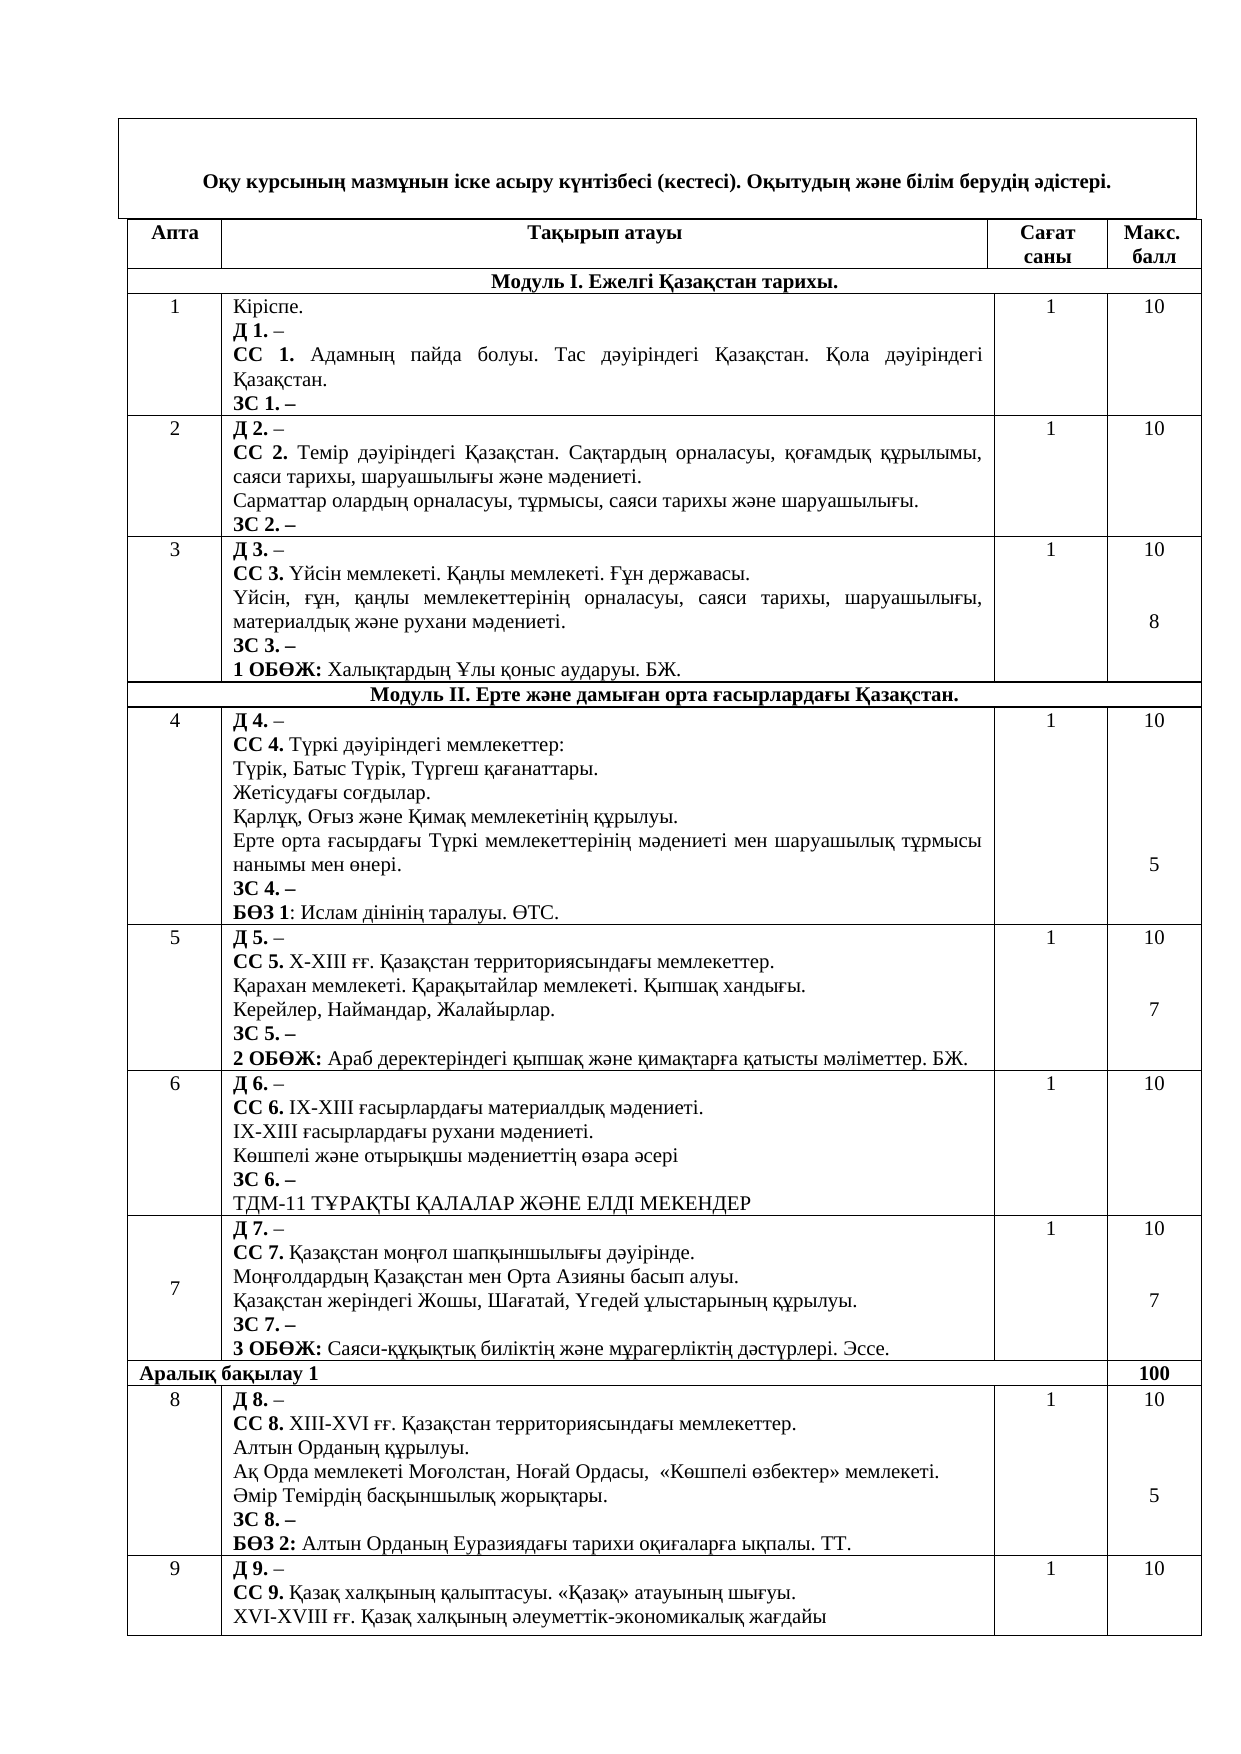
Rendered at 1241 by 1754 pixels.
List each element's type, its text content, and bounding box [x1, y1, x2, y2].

table_cell 1 [995, 294, 1107, 414]
table_cell 7 [128, 1216, 221, 1360]
table_cell Д 4. – СС 4. Түркі дәуіріндегі мемлекеттер: Түрік, Батыс Түрік, Түргеш қағанаттары. Жетісудағы соғдылар. Қарлұқ, Оғыз және Қимақ мемлекетінің құрылуы. Ерте орта ғасырдағы Түркі мемлекеттерінің мәдениеті мен шаруашылық тұрмысы нанымы мен өнері. ЗС 4. – БӨЗ 1: Ислам дінінің таралуы. ӨТС. [222, 708, 994, 924]
table_cell 10 8 [1108, 537, 1201, 681]
table_cell 3 [128, 537, 221, 681]
table_cell 1 [995, 708, 1107, 924]
table_cell 6 [128, 1071, 221, 1215]
table_cell 1 [995, 1386, 1107, 1555]
table_header Оқу курсының мазмұнын іске асыру күнтізбесі (кестесі). Оқытудың және білім берудің әдістері. [119, 119, 1196, 218]
table_cell Д 3. – СС 3. Үйсін мемлекеті. Қаңлы мемлекеті. Ғұн державасы. Үйсін, ғұн, қаңлы мемлекеттерінің орналасуы, саяси тарихы, шаруашылығы, материалдық және рухани мәдениеті. ЗС 3. – 1 ОБӨЖ: Халықтардың Ұлы қоныс аударуы. БЖ. [222, 537, 994, 681]
table_cell 10 7 [1108, 925, 1201, 1069]
table_cell 4 [128, 708, 221, 924]
table_header Тақырып атауы [222, 220, 987, 268]
table_cell 8 [128, 1386, 221, 1555]
table_cell 1 [995, 925, 1107, 1069]
table_cell Д 8. – СС 8. ХІІІ-ХVІ ғғ. Қазақстан территориясындағы мемлекеттер. Алтын Орданың құрылуы. Ақ Орда мемлекеті Моғолстан, Ноғай Ордасы, «Көшпелі өзбектер» мемлекеті. Әмір Темірдің басқыншылық жорықтары. ЗС 8. – БӨЗ 2: Алтын Орданың Еуразиядағы тарихи оқиғаларға ықпалы. ТТ. [222, 1386, 994, 1555]
table_cell 100 [1108, 1361, 1201, 1385]
table_cell 1 [995, 1556, 1107, 1635]
table_cell 1 [995, 537, 1107, 681]
table_header Апта [128, 220, 221, 268]
table_cell 10 5 [1108, 708, 1201, 924]
table_cell 9 [128, 1556, 221, 1635]
table_cell 5 [128, 925, 221, 1069]
table_cell 10 [1108, 294, 1201, 414]
table_cell Модуль ІІ. Ерте және дамыған орта ғасырлардағы Қазақстан. [128, 683, 1201, 706]
table_cell 1 [995, 1071, 1107, 1215]
table_header Макс. балл [1108, 220, 1201, 268]
table_cell Д 7. – СС 7. Қазақстан моңғол шапқыншылығы дәуірінде. Моңғолдардың Қазақстан мен Орта Азияны басып алуы. Қазақстан жеріндегі Жошы, Шағатай, Үгедей ұлыстарының құрылуы. ЗС 7. – 3 ОБӨЖ: Саяси-құқықтық биліктің және мұрагерліктің дәстүрлері. Эссе. [222, 1216, 994, 1360]
table_cell 10 8 [1108, 1556, 1201, 1635]
table_cell 10 5 [1108, 1386, 1201, 1555]
table_cell 1 [995, 1216, 1107, 1360]
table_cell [222, 1556, 994, 1635]
table_cell Д 5. – СС 5. Х-ХІІІ ғғ. Қазақстан территориясындағы мемлекеттер. Қарахан мемлекеті. Қарақытайлар мемлекеті. Қыпшақ хандығы. Керейлер, Наймандар, Жалайырлар. ЗС 5. – 2 ОБӨЖ: Араб деректеріндегі қыпшақ және қимақтарға қатысты мәліметтер. БЖ. [222, 925, 994, 1069]
table_cell 1 [128, 294, 221, 414]
table_cell 2 [128, 416, 221, 536]
table_cell 1 [995, 416, 1107, 536]
table_cell Аралық бақылау 1 [128, 1361, 1107, 1385]
table_cell Модуль І. Ежелгі Қазақстан тарихы. [128, 269, 1201, 293]
table_cell 10 [1108, 1071, 1201, 1215]
table_header Сағат саны [988, 220, 1107, 268]
table_cell 10 [1108, 416, 1201, 536]
table_cell Кіріспе. Д 1. – СС 1. Адамның пайда болуы. Тас дәуіріндегі Қазақстан. Қола дәуіріндегі Қазақстан. ЗС 1. – [222, 294, 994, 414]
table_cell Д 6. – СС 6. ІХ-ХІІІ ғасырлардағы материалдық мәдениеті. ІХ-ХІІІ ғасырлардағы рухани мәдениеті. Көшпелі және отырықшы мәдениеттің өзара әсері ЗС 6. – ТДМ-11 ТҰРАҚТЫ ҚАЛАЛАР ЖӘНЕ ЕЛДІ МЕКЕНДЕР [222, 1071, 994, 1215]
table_cell 10 7 [1108, 1216, 1201, 1360]
table_cell Д 2. – СС 2. Темір дәуіріндегі Қазақстан. Сақтардың орналасуы, қоғамдық құрылымы, саяси тарихы, шаруашылығы және мәдениеті. Сарматтар олардың орналасуы, тұрмысы, саяси тарихы және шаруашылығы. ЗС 2. – [222, 416, 994, 536]
